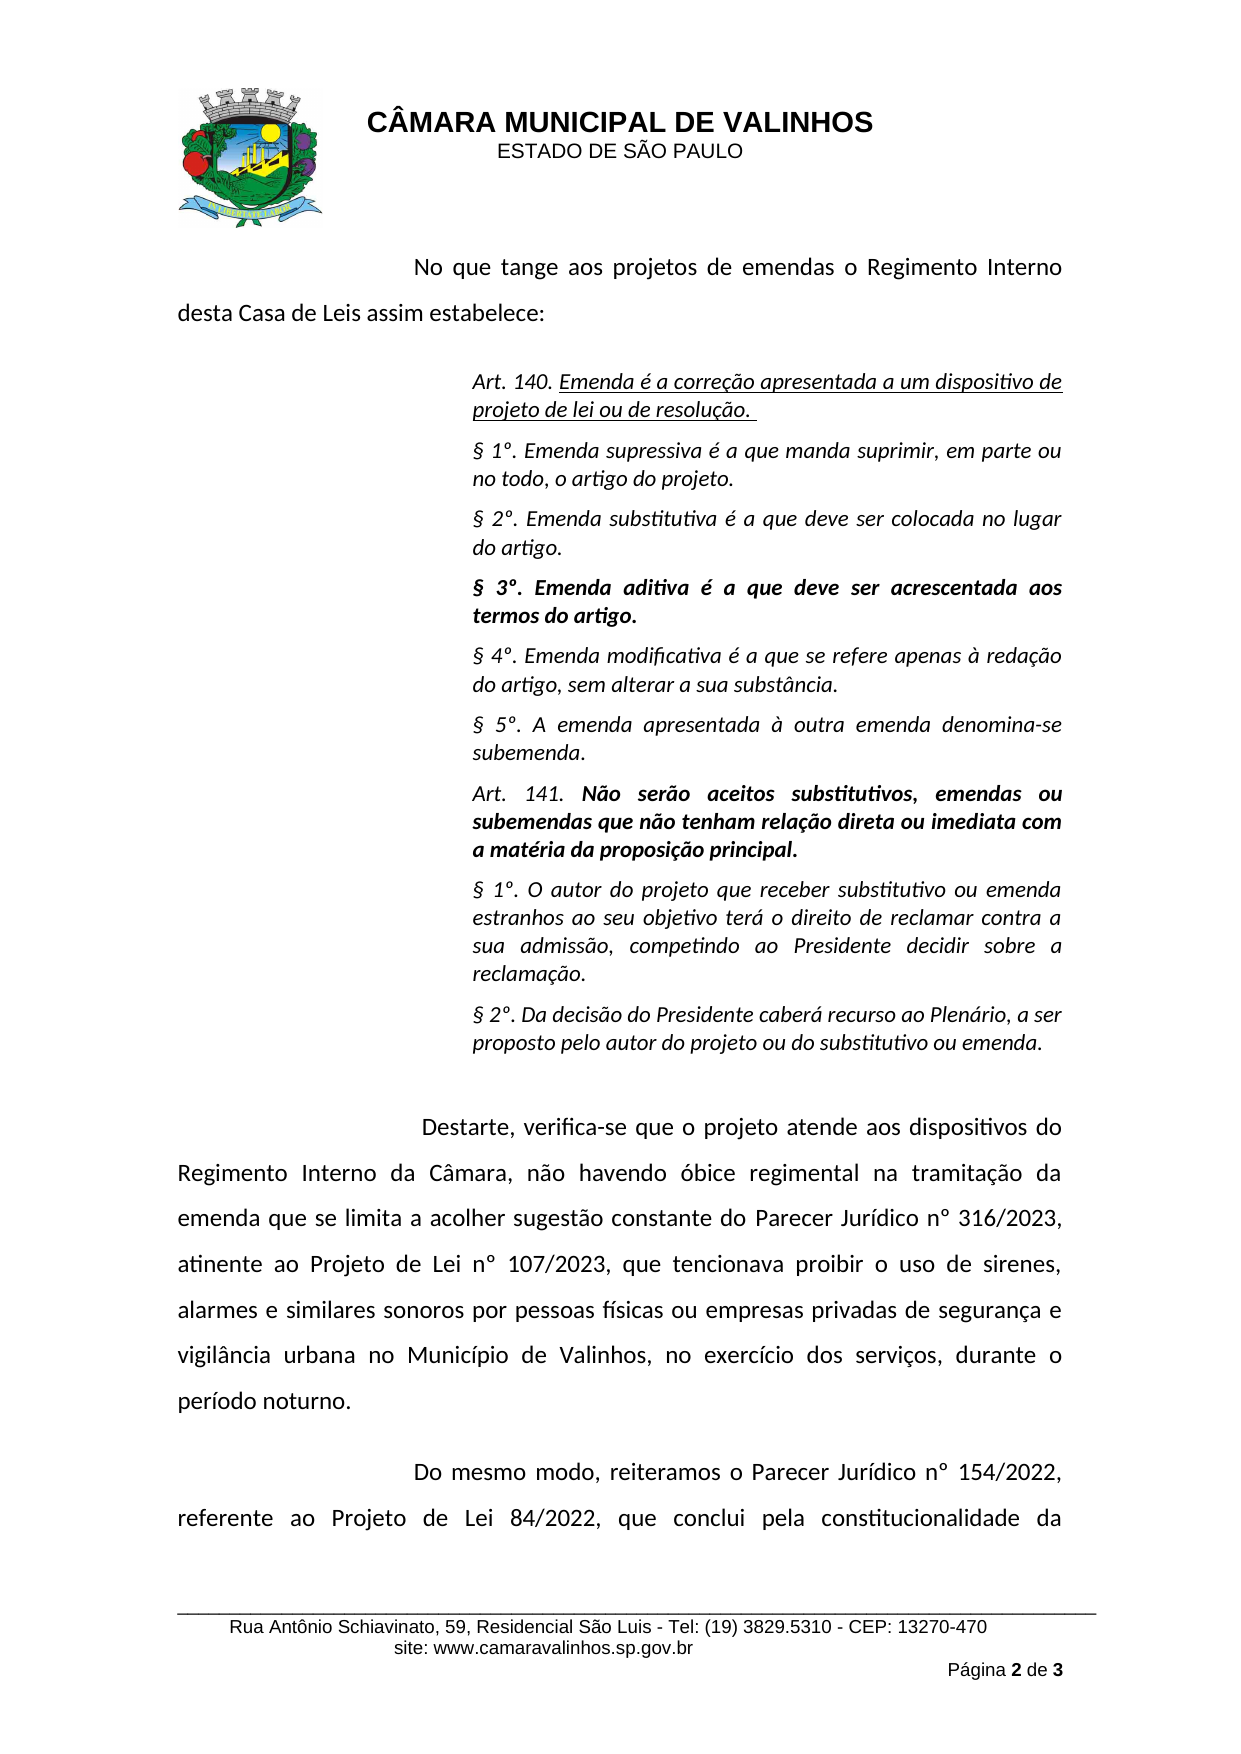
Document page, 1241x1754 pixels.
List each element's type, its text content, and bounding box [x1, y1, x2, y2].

picture [178, 88, 323, 228]
text § 3º. Emenda aditiva é a que deve ser acrescentada aos termos do artigo. [472, 573, 1063, 629]
text Art. 141. Não serão aceitos substitutivos, emendas ou subemendas que não tenham relação direta ou imediata com a matéria da proposição principal. [472, 779, 1063, 863]
text Art. 140. Emenda é a correção apresentada a um dispositivo de projeto de lei ou de resolução. [472, 367, 1063, 423]
text Destarte, verifica-se que o projeto atende aos dispositivos do Regimento Interno da Câmara, não havendo óbice regimental na tramitação da emenda que se limita a acolher sugestão constante do Parecer Jurídico nº 316/2023, atinente ao Projeto de Lei nº 107/2023, que tencionava proibir o uso de sirenes, alarmes e similares sonoros por pessoas físicas ou empresas privadas de segurança e vigilância urbana no Município de Valinhos, no exercício dos serviços, durante o período noturno. [177, 1111, 1063, 1416]
text § 1º. O autor do projeto que receber substitutivo ou emenda estranhos ao seu objetivo terá o direito de reclamar contra a sua admissão, competindo ao Presidente decidir sobre a reclamação. [472, 875, 1063, 987]
text § 1º. Emenda supressiva é a que manda suprimir, em parte ou no todo, o artigo do projeto. [472, 436, 1063, 492]
text § 2º. Emenda substitutiva é a que deve ser colocada no lugar do artigo. [472, 504, 1063, 561]
text No que tange aos projetos de emendas o Regimento Interno desta Casa de Leis assim estabelece: [177, 251, 1063, 327]
text § 2º. Da decisão do Presidente caberá recurso ao Plenário, a ser proposto pelo autor do projeto ou do substitutivo ou emenda. [472, 1000, 1063, 1056]
text § 4º. Emenda modificativa é a que se refere apenas à redação do artigo, sem alterar a sua substância. [472, 642, 1063, 698]
text § 5º. A emenda apresentada à outra emenda denomina-se subemenda. [472, 710, 1063, 766]
